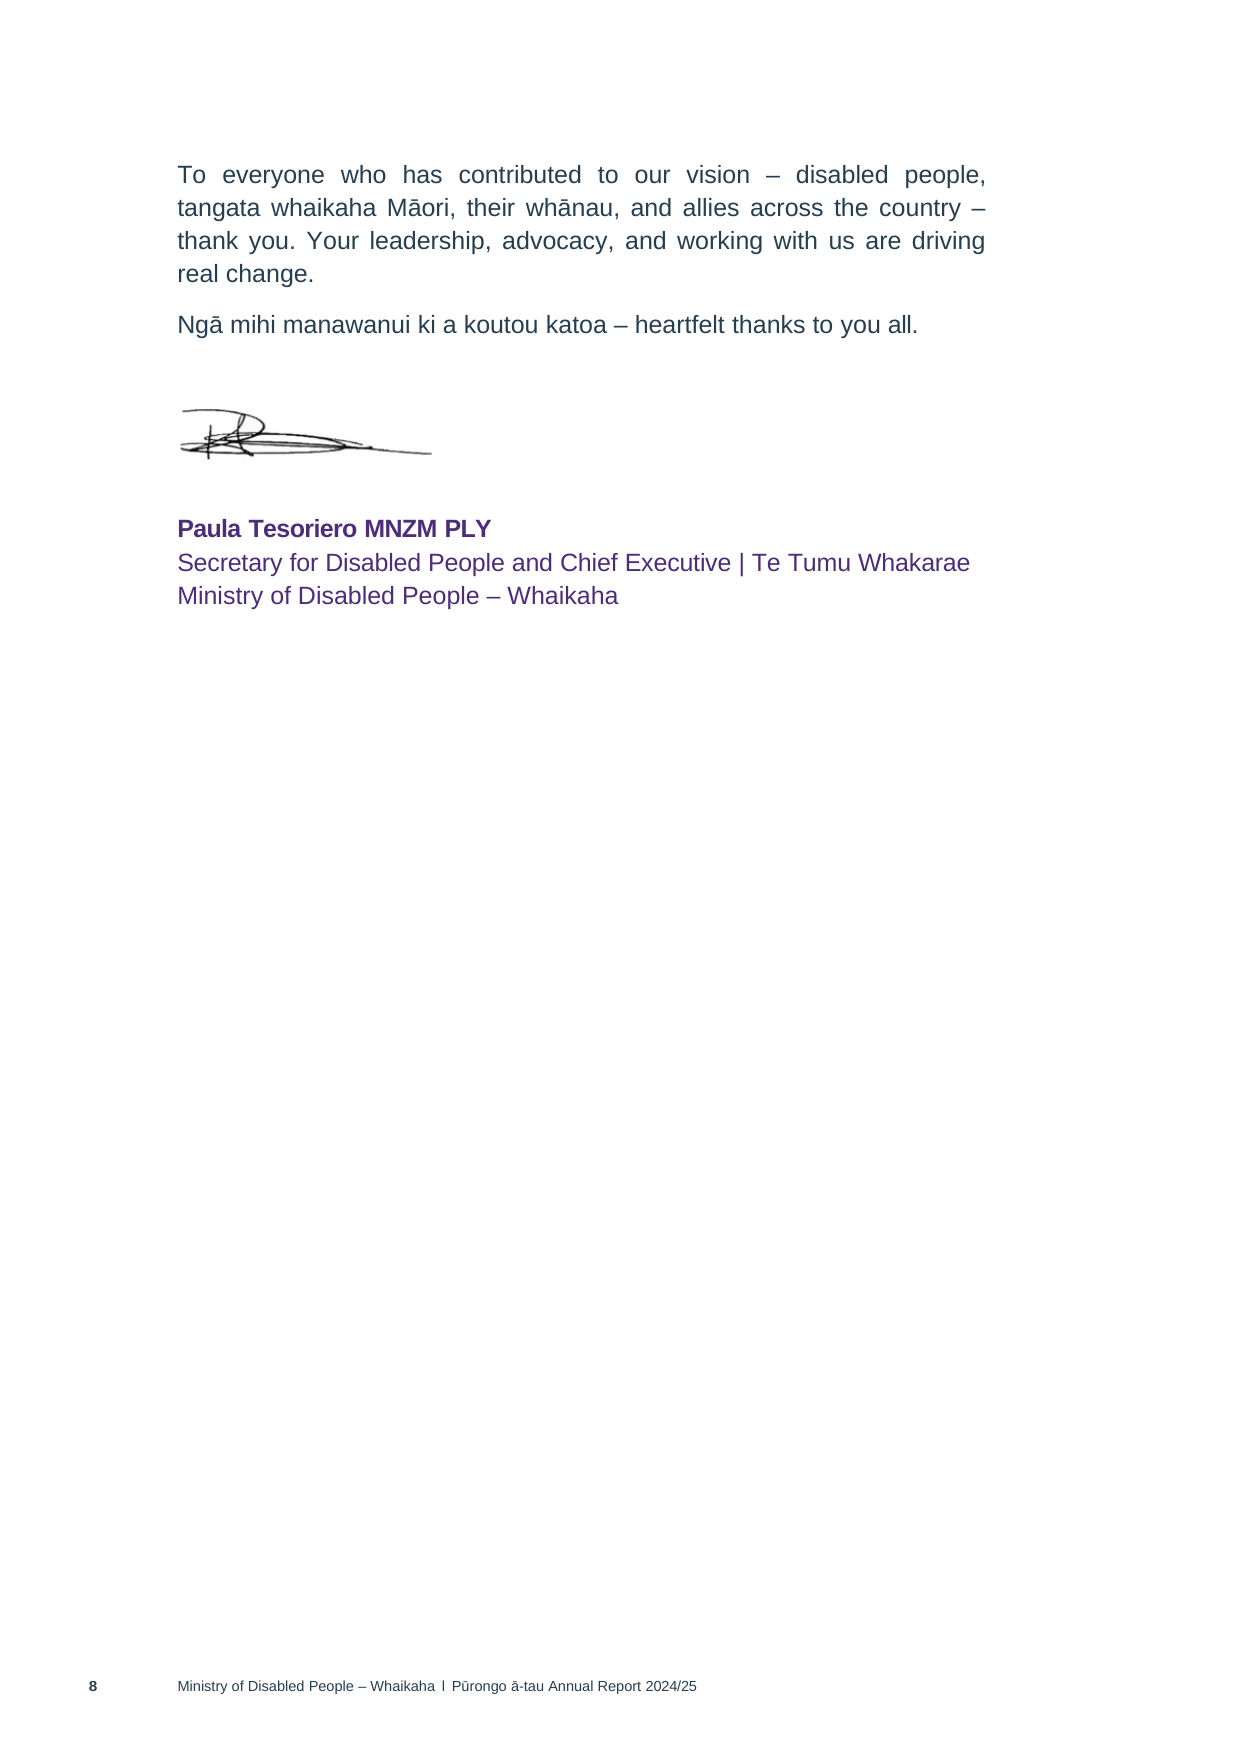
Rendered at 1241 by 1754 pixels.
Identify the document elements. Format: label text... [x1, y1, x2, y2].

text To everyone who has contributed to our vision – disabled people, tangata whaikaha Māori, their whānau, and allies across the country – thank you. Your leadership, advocacy, and working with us are driving real change. [177, 160, 987, 288]
text Ngā mihi manawanui ki a koutou katoa – heartfelt thanks to you all. [177, 310, 1196, 339]
text Paula Tesoriero MNZM PLY [177, 514, 1196, 543]
text Secretary for Disabled People and Chief Executive | Te Tumu Whakarae Ministry of Disabled People – Whaikaha [177, 548, 1036, 609]
picture [177, 406, 434, 464]
